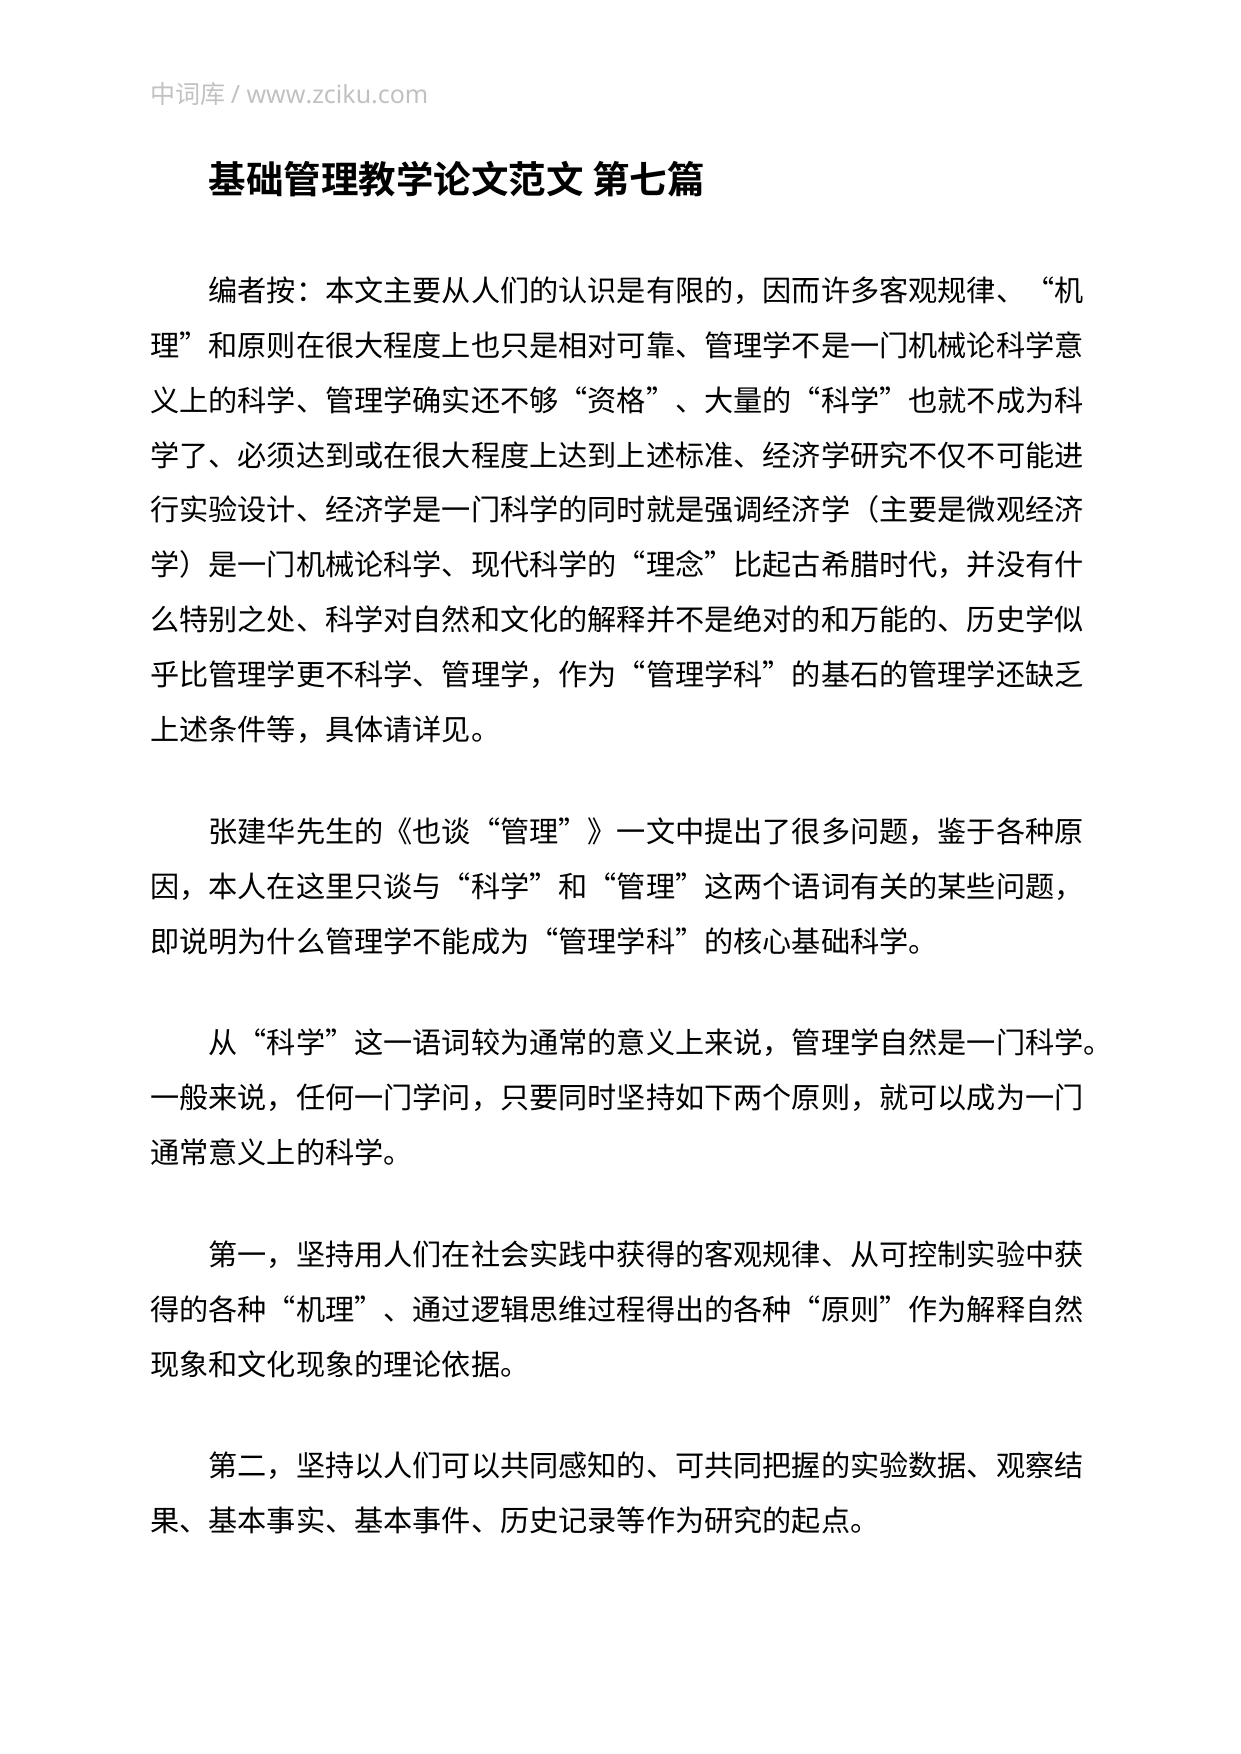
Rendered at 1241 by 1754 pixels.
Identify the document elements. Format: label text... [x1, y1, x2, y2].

text 编者按：本文主要从人们的认识是有限的，因而许多客观规律、“机理”和原则在很大程度上也只是相对可靠、管理学不是一门机械论科学意义上的科学、管理学确实还不够“资格”、大量的“科学”也就不成为科学了、必须达到或在很大程度上达到上述标准、经济学研究不仅不可能进行实验设计、经济学是一门科学的同时就是强调经济学（主要是微观经济学）是一门机械论科学、现代科学的“理念”比起古希腊时代，并没有什么特别之处、科学对自然和文化的解释并不是绝对的和万能的、历史学似乎比管理学更不科学、管理学，作为“管理学科”的基石的管理学还缺乏上述条件等，具体请详见。 [150, 267, 1090, 749]
text 从“科学”这一语词较为通常的意义上来说，管理学自然是一门科学。一般来说，任何一门学问，只要同时坚持如下两个原则，就可以成为一门通常意义上的科学。 [150, 1020, 1090, 1172]
text 张建华先生的《也谈“管理”》一文中提出了很多问题，鉴于各种原因，本人在这里只谈与“科学”和“管理”这两个语词有关的某些问题，即说明为什么管理学不能成为“管理学科”的核心基础科学。 [150, 808, 1090, 960]
text 第二，坚持以人们可以共同感知的、可共同把握的实验数据、观察结果、基本事实、基本事件、历史记录等作为研究的起点。 [150, 1443, 1090, 1540]
text 基础管理教学论文范文 第七篇 [150, 150, 1090, 204]
text 第一，坚持用人们在社会实践中获得的客观规律、从可控制实验中获得的各种“机理”、通过逻辑思维过程得出的各种“原则”作为解释自然现象和文化现象的理论依据。 [150, 1231, 1090, 1383]
